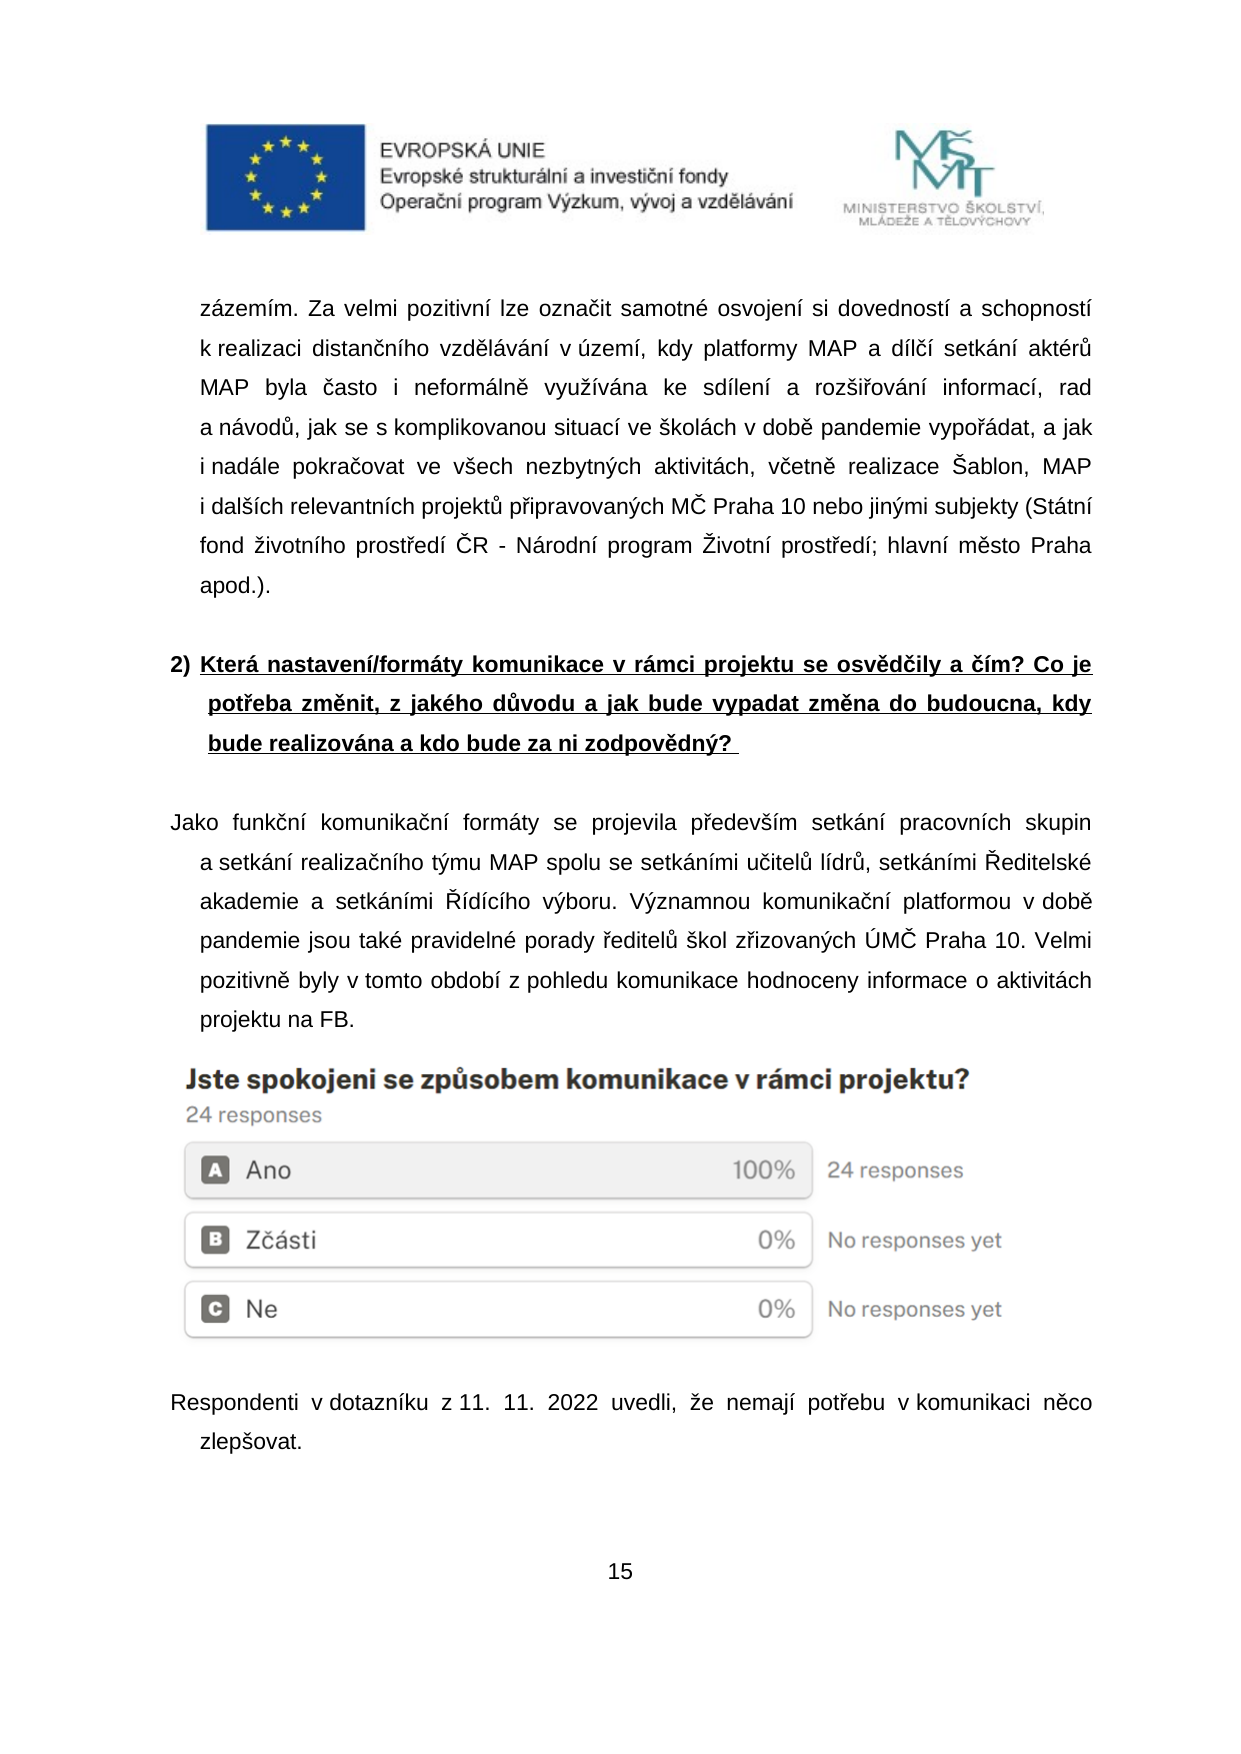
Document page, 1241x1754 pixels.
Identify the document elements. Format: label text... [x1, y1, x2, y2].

text Respondenti v dotazníku z 11. 11. 2022 uvedli, že nemají potřebu v komunikaci něco zlepšovat. [170, 1389, 1093, 1454]
text Jako funkční komunikační formáty se projevila především setkání pracovních skupin a setkání realizačního týmu MAP spolu se setkáními učitelů lídrů, setkáními Ředitelské akademie a setkáními Řídícího výboru. Významnou komunikační platformou v době pandemie jsou také pravidelné porady ředitelů škol zřizovaných ÚMČ Praha 10. Velmi pozitivně byly v tomto období z pohledu komunikace hodnoceny informace o aktivitách projektu na FB. [170, 809, 1093, 1033]
picture [170, 1046, 1017, 1349]
list Která nastavení/formáty komunikace v rámci projektu se osvědčily a čím? Co je potřeba změnit, z jakého důvodu a jak bude vypadat změna do budoucna, kdy bude realizována a kdo bude za ni zodpovědný? [170, 651, 1093, 756]
picture [200, 123, 1044, 235]
